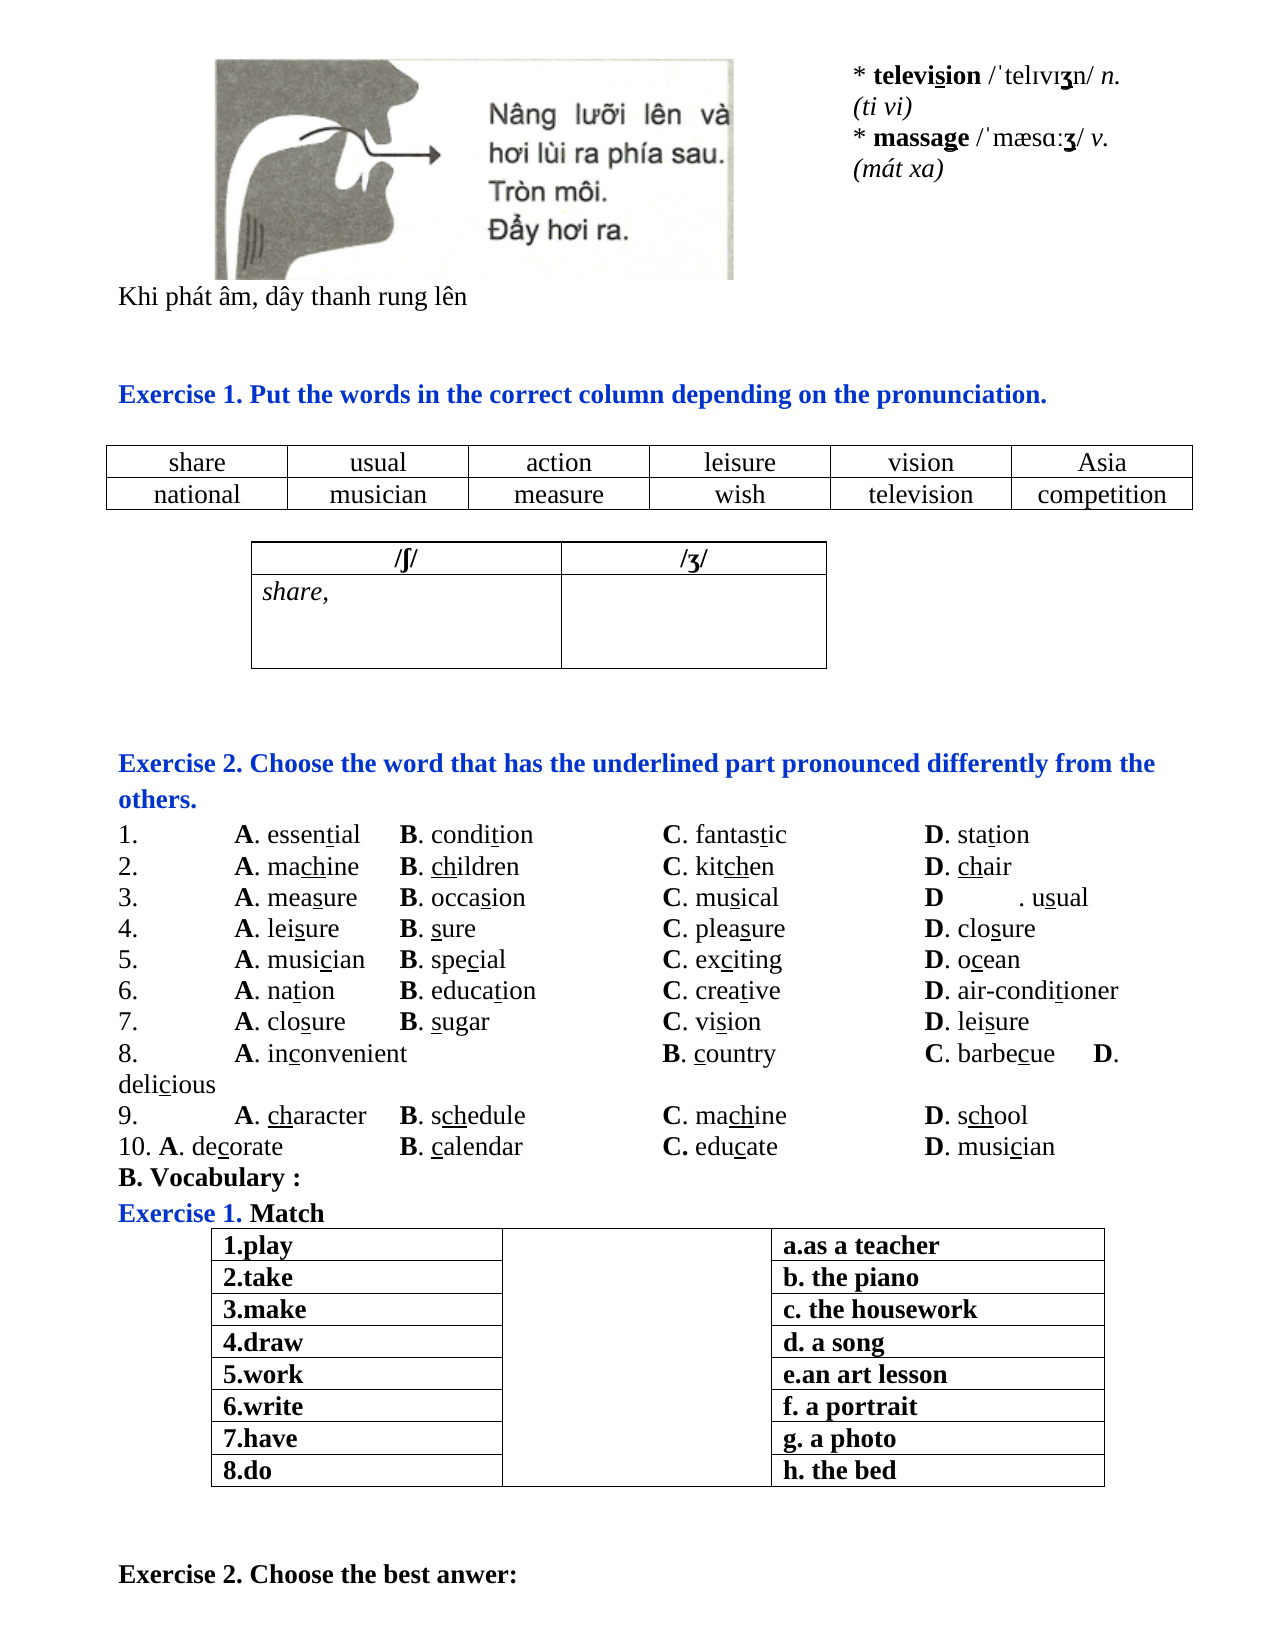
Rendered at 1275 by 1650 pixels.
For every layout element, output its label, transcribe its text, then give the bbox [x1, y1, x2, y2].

text Exercise 2. Choose the word that has the underlined part pronounced differently from the others. [118, 747, 1216, 814]
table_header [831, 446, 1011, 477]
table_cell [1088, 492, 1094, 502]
text 3. A. measure B. occasion C. musical D . usual [118, 881, 1216, 912]
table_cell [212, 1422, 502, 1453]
text 7. A. closure B. sugar C. vision D. leisure [118, 1006, 1216, 1037]
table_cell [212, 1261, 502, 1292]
picture [214, 59, 734, 280]
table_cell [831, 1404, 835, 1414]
text 2. A. machine B. children C. kitchen D. chair [118, 850, 1216, 881]
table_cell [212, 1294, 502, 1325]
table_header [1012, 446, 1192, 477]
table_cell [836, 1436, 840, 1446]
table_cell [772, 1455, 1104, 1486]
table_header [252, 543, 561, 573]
text 8. A. inconvenient B. country C. barbecue D. delicious [118, 1037, 1216, 1099]
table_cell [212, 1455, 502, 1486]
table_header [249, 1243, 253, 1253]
text 5. A. musician B. special C. exciting D. ocean [118, 943, 1216, 974]
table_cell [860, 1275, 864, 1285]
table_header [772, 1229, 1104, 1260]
text Exercise 1. Put the words in the correct column depending on the pronunciation. [118, 378, 1216, 409]
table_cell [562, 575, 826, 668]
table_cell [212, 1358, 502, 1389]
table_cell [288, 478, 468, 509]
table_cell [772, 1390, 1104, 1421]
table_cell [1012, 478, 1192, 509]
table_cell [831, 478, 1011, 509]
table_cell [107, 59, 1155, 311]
text 4. A. leisure B. sure C. pleasure D. closure [118, 912, 1216, 943]
text B. Vocabulary : [118, 1161, 1213, 1192]
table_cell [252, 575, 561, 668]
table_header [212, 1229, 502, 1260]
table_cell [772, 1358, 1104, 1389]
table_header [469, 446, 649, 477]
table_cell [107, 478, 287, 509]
text 1. A. essential B. condition C. fantastic D. station [118, 819, 1216, 850]
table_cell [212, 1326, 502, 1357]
text 10. A. decorate B. calendar C. educate D. musician [118, 1130, 1216, 1161]
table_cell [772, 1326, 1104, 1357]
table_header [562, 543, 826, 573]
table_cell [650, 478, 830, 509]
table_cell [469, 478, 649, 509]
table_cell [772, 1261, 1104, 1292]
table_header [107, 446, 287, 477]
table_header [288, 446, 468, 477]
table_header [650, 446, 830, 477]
text 6. A. nation B. education C. creative D. air-conditioner [118, 974, 1216, 1006]
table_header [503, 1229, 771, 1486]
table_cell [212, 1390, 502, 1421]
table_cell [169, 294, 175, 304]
text 9. A. character B. schedule C. machine D. school [118, 1099, 1216, 1130]
text Exercise 2. Choose the best anwer: [118, 1558, 1216, 1589]
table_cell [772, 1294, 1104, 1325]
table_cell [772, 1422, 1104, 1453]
text Exercise 1. Match [118, 1197, 1216, 1228]
